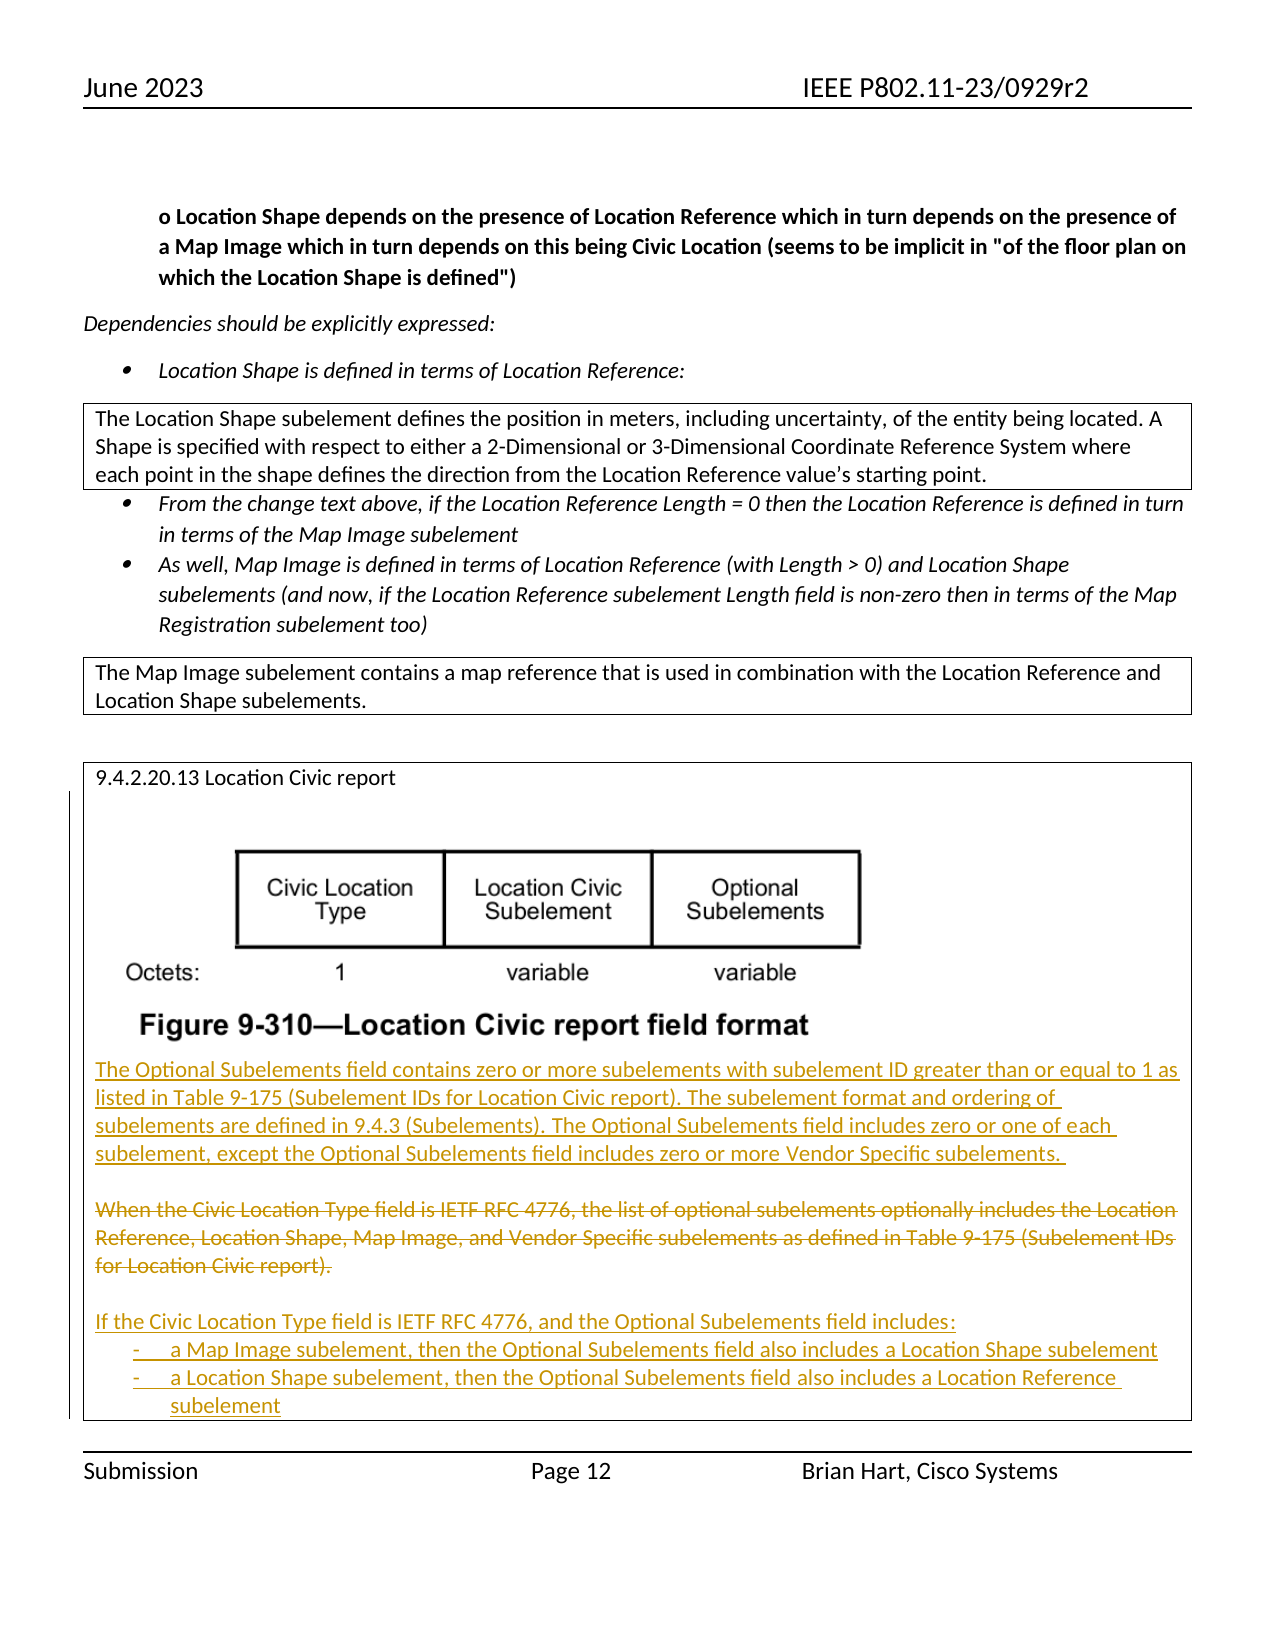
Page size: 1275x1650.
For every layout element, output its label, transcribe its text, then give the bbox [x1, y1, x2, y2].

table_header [84, 763, 1191, 1419]
list As well, Map Image is defined in terms of Location Reference (with Length > 0) and Location Shape subelements (and now, if the Location Reference subelement Length field is non-zero then in terms of the Map Registration subelement too) [121, 550, 1192, 638]
text Dependencies should be explicitly expressed: [83, 309, 1192, 338]
picture [95, 819, 875, 1056]
text o Location Shape depends on the presence of Location Reference which in turn depends on the presence of a Map Image which in turn depends on this being Civic Location (seems to be implicit in "of the floor plan on which the Location Shape is defined") [158, 202, 1192, 291]
list Location Shape is defined in terms of Location Reference: [121, 356, 1192, 384]
table_header The Location Shape subelement defines the position in meters, including uncertainty, of the entity being located. A Shape is specified with respect to either a 2-Dimensional or 3-Dimensional Coordinate Reference System where each point in the shape defines the direction from the Location Reference value’s starting point. [84, 404, 1191, 488]
list From the change text above, if the Location Reference Length = 0 then the Location Reference is defined in turn in terms of the Map Image subelement [121, 490, 1192, 548]
table_header The Map Image subelement contains a map reference that is used in combination with the Location Reference and Location Shape subelements. [84, 658, 1191, 714]
